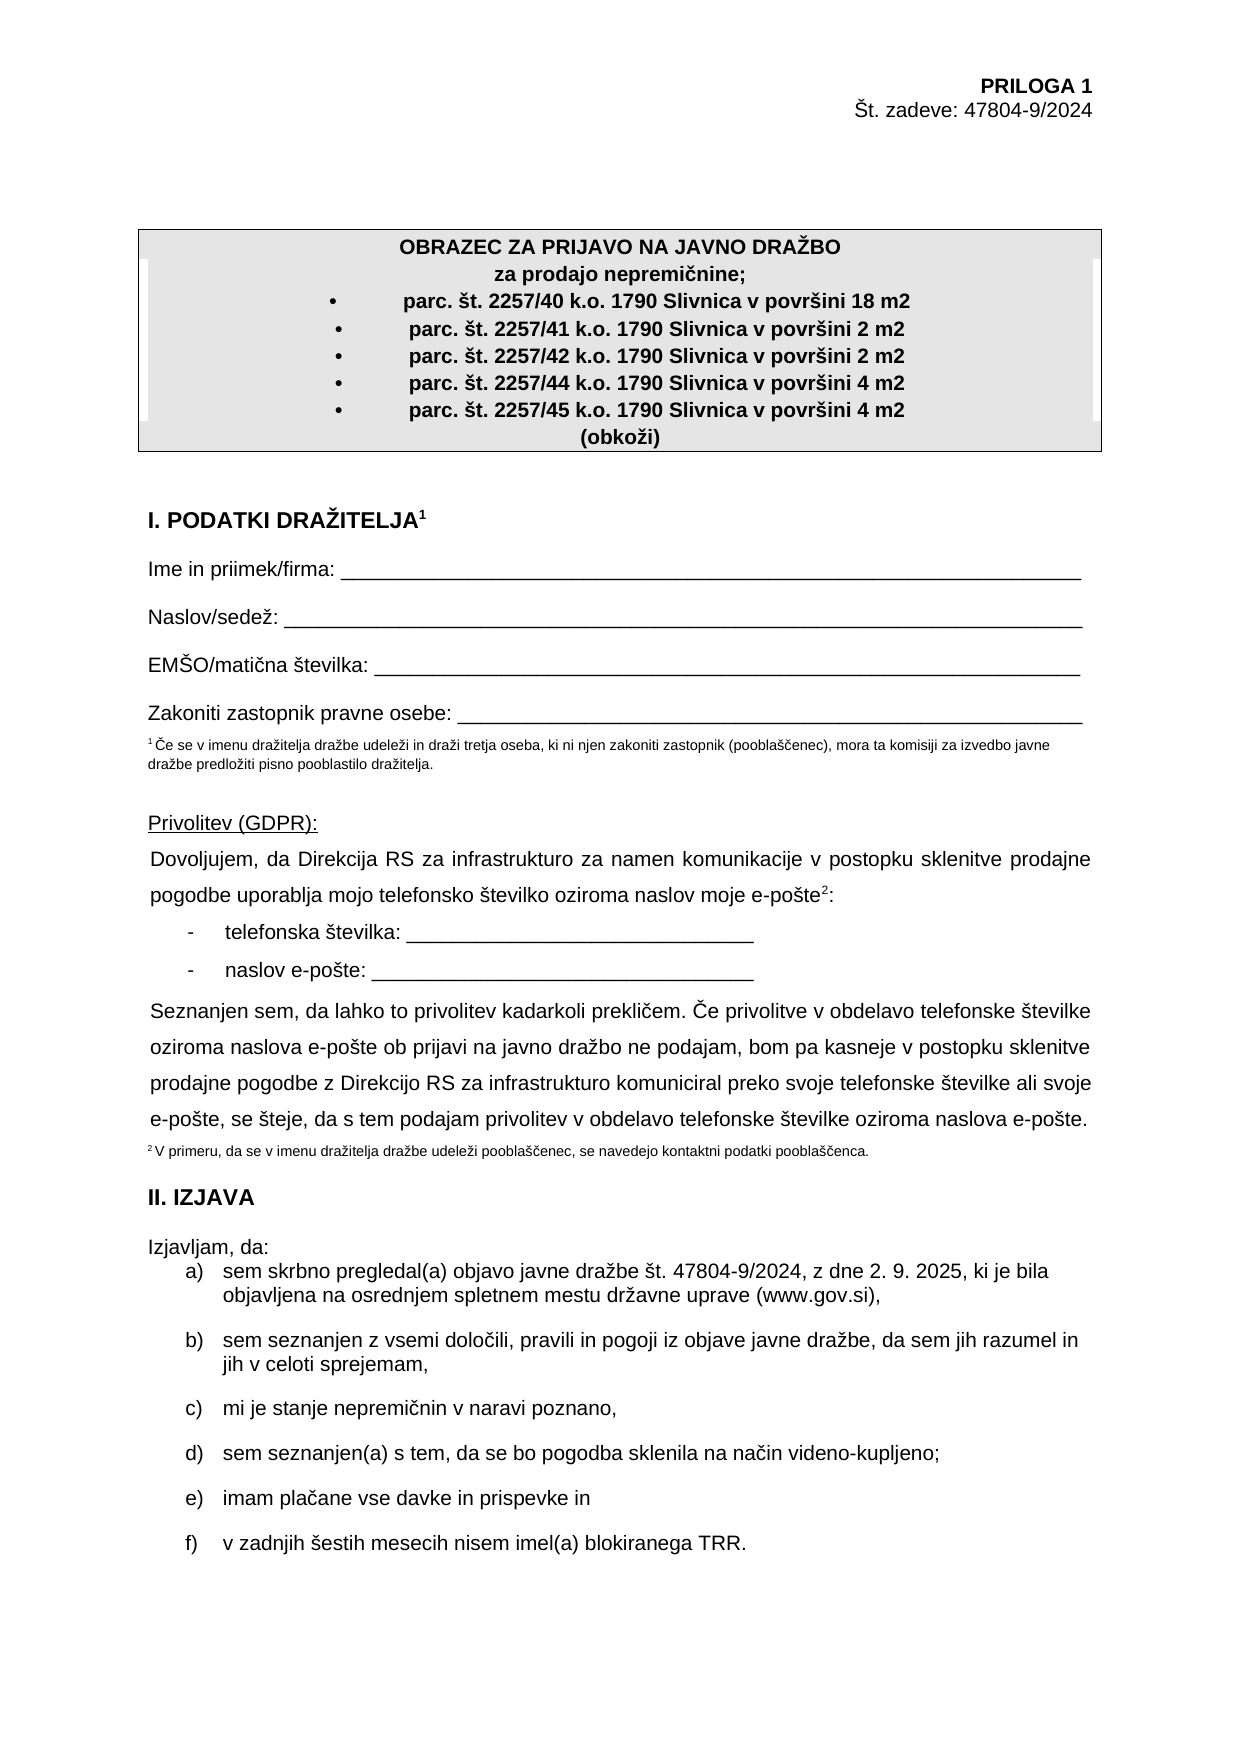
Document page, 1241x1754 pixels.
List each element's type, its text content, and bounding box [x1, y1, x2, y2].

list telefonska številka: ______________________________ [187, 919, 1093, 944]
text Izjavljam, da: [148, 1235, 1093, 1259]
text Dovoljujem, da Direkcija RS za infrastrukturo za namen komunikacije v postopku sklenitve prodajne pogodbe uporablja mojo telefonsko številko oziroma naslov moje e-pošte2: [150, 847, 1093, 907]
text I. PODATKI DRAŽITELJA1 [148, 506, 1093, 533]
list mi je stanje nepremičnin v naravi poznano, [185, 1396, 1093, 1420]
list sem seznanjen z vsemi določili, pravili in pogoji iz objave javne dražbe, da sem jih razumel in jih v celoti sprejemam, [185, 1327, 1093, 1375]
text Ime in priimek/firma: ________________________________________________________________ [148, 557, 1093, 581]
text • parc. št. 2257/44 k.o. 1790 Slivnica v površini 4 m2 [148, 367, 1093, 394]
text Naslov/sedež: _____________________________________________________________________ [148, 605, 1093, 629]
list sem seznanjen(a) s tem, da se bo pogodba sklenila na način videno-kupljeno; [185, 1441, 1093, 1465]
text Zakoniti zastopnik pravne osebe: ______________________________________________________ [148, 701, 1093, 725]
text (obkoži) [139, 418, 1101, 451]
text 1 Če se v imenu dražitelja dražbe udeleži in draži tretja oseba, ki ni njen zakoniti zastopnik (pooblaščenec), mora ta komisiji za izvedbo javne dražbe predložiti pisno pooblastilo dražitelja. [148, 737, 1093, 773]
text 2 V primeru, da se v imenu dražitelja dražbe udeleži pooblaščenec, se navedejo kontaktni podatki pooblaščenca. [147, 1143, 1093, 1160]
text Seznanjen sem, da lahko to privolitev kadarkoli prekličem. Če privolitve v obdelavo telefonske številke oziroma naslova e-pošte ob prijavi na javno dražbo ne podajam, bom pa kasneje v postopku sklenitve prodajne pogodbe z Direkcijo RS za infrastrukturo komuniciral preko svoje telefonske številke ali svoje e-pošte, se šteje, da s tem podajam privolitev v obdelavo telefonske številke oziroma naslova e-pošte. [150, 999, 1093, 1131]
text EMŠO/matična številka: _____________________________________________________________ [148, 653, 1093, 677]
list naslov e-pošte: _________________________________ [187, 957, 1093, 982]
list v zadnjih šestih mesecih nisem imel(a) blokiranega TRR. [185, 1531, 1093, 1554]
text za prodajo nepremičnine; [148, 259, 1093, 286]
text • parc. št. 2257/42 k.o. 1790 Slivnica v površini 2 m2 [148, 340, 1093, 367]
text • parc. št. 2257/45 k.o. 1790 Slivnica v površini 4 m2 [148, 394, 1093, 418]
list sem skrbno pregledal(a) objavo javne dražbe št. 47804-9/2024, z dne 2. 9. 2025, ki je bila objavljena na osrednjem spletnem mestu državne uprave (www.gov.si), [185, 1259, 1093, 1307]
text • parc. št. 2257/40 k.o. 1790 Slivnica v površini 18 m2 [148, 286, 1093, 313]
text • parc. št. 2257/41 k.o. 1790 Slivnica v površini 2 m2 [148, 313, 1093, 340]
text OBRAZEC ZA PRIJAVO NA JAVNO DRAŽBO [139, 230, 1101, 259]
list imam plačane vse davke in prispevke in [185, 1486, 1093, 1510]
text Privolitev (GDPR): [148, 811, 1093, 835]
text II. IZJAVA [148, 1184, 1093, 1211]
